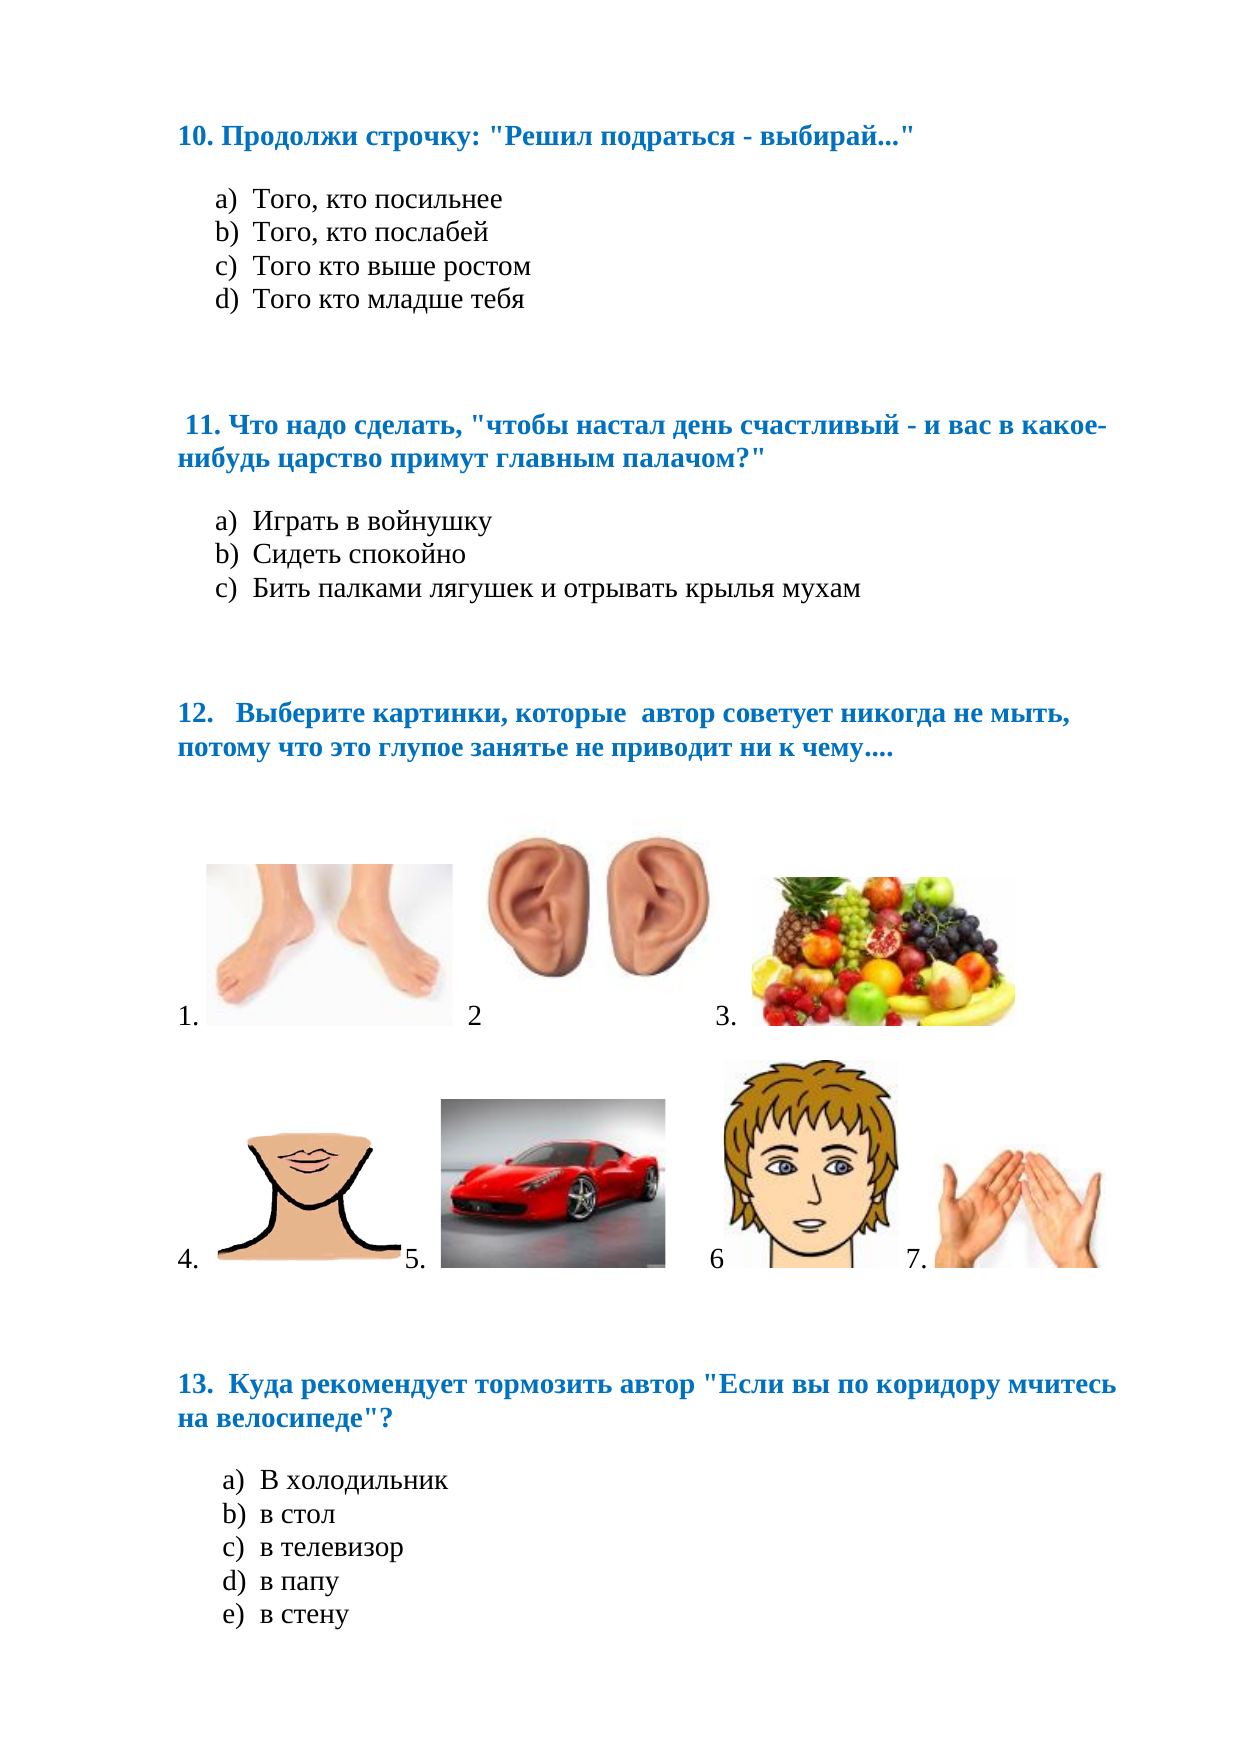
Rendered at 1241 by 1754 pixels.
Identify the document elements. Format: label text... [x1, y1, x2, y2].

list Того кто младше тебя [215, 281, 1152, 315]
picture [206, 1125, 405, 1268]
picture [481, 791, 716, 1026]
list Того, кто посильнее [215, 181, 1152, 214]
picture [206, 864, 453, 1026]
list Того кто выше ростом [215, 248, 1152, 281]
list Бить палками лягушек и отрывать крылья мухам [215, 570, 1152, 604]
picture [751, 877, 1016, 1026]
list в телевизор [222, 1529, 1152, 1563]
list в стену [222, 1597, 1152, 1630]
list Того, кто послабей [215, 214, 1152, 248]
list Сидеть спокойно [215, 537, 1152, 570]
text 10. Продолжи строчку: "Решил подраться - выбирай..." [177, 118, 1152, 152]
text 13. Куда рекомендует тормозить автор "Если вы по коридору мчитесь на велосипеде"? [177, 1366, 1152, 1433]
picture [723, 1060, 899, 1268]
picture [934, 1144, 1107, 1268]
list в стол [222, 1496, 1152, 1529]
text 12. Выберите картинки, которые автор советует никогда не мыть, потому что это глупое занятье не приводит ни к чему.... [177, 696, 1152, 763]
list Играть в войнушку [215, 503, 1152, 537]
list в папу [222, 1563, 1152, 1597]
list В холодильник [222, 1462, 1152, 1496]
text 11. Что надо сделать, "чтобы настал день счастливый - и вас в какое-нибудь царство примут главным палачом?" [177, 407, 1152, 474]
picture [440, 1099, 666, 1268]
